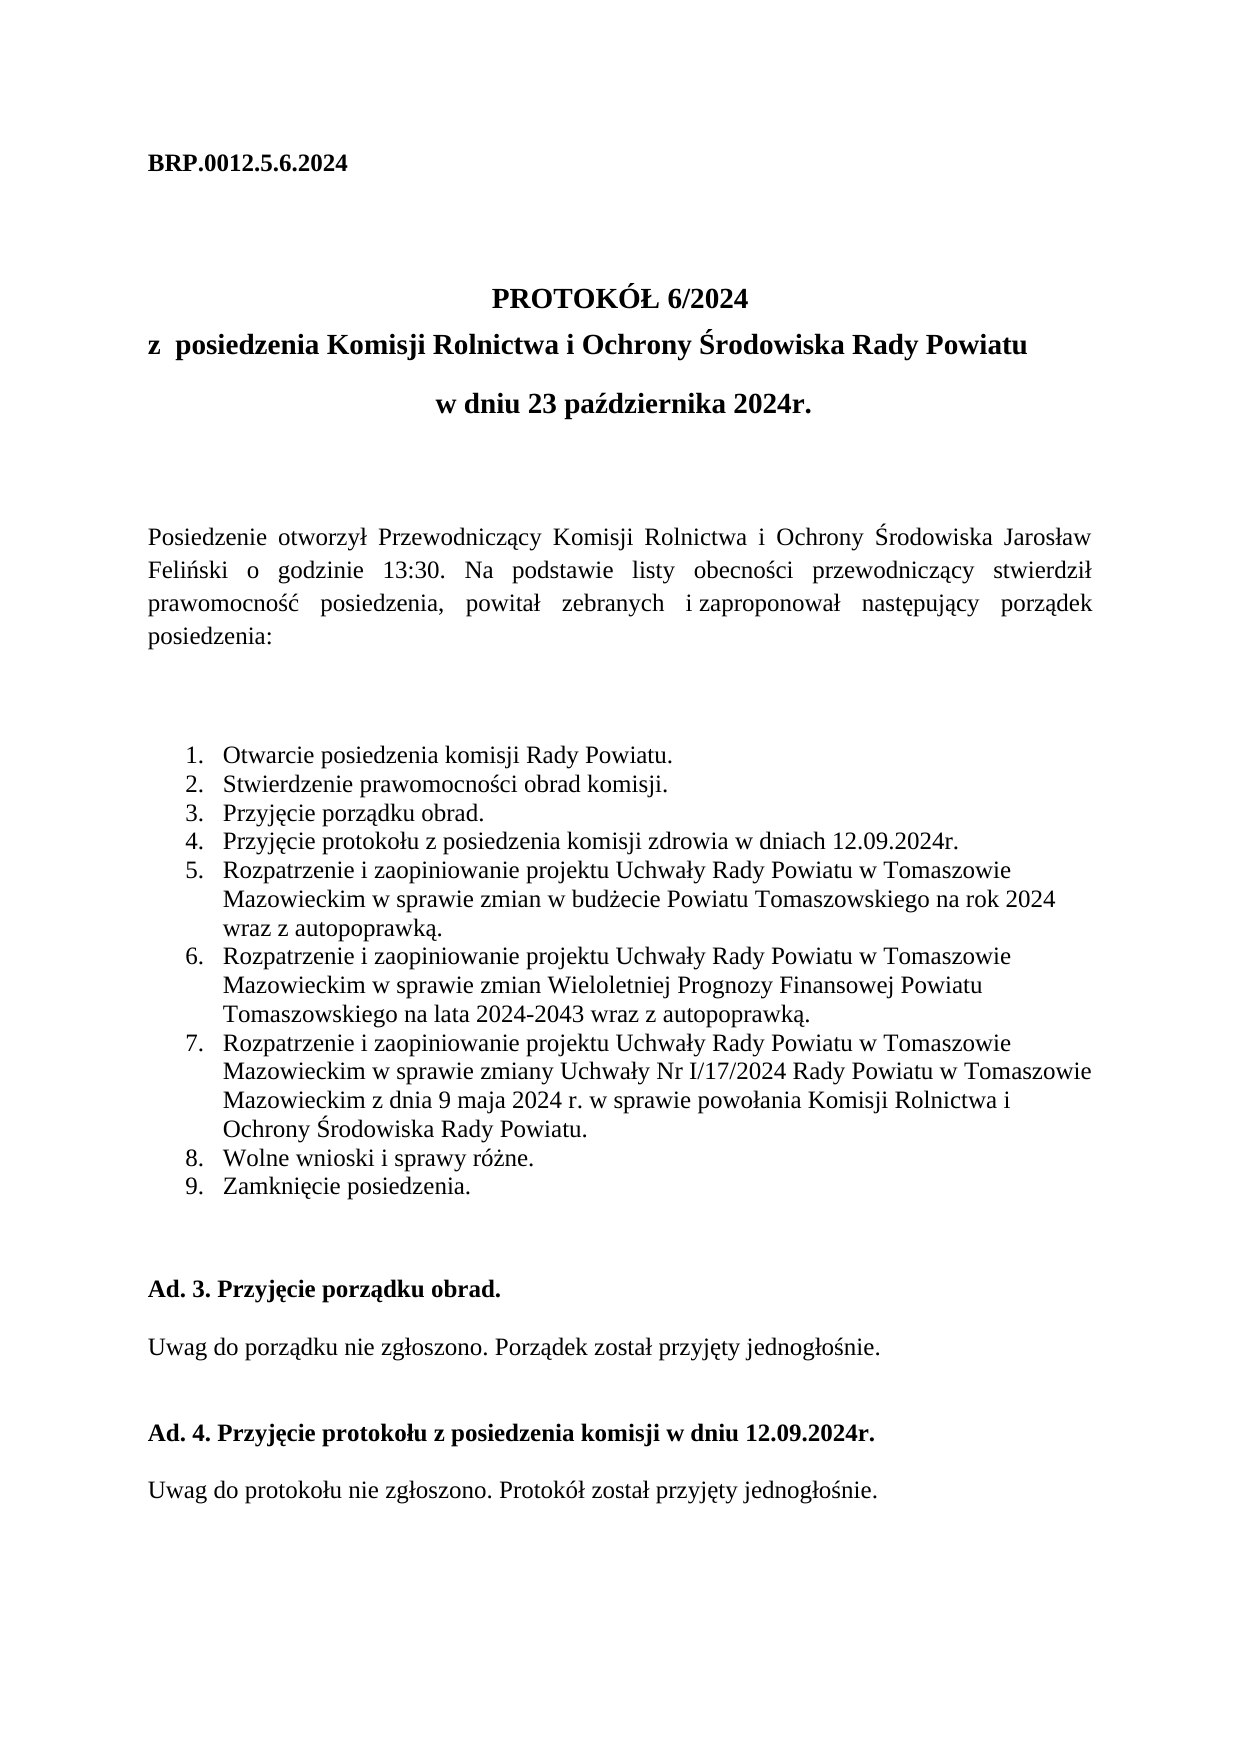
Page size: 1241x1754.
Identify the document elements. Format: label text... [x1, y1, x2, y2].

list Rozpatrzenie i zaopiniowanie projektu Uchwały Rady Powiatu w Tomaszowie Mazowieckim w sprawie zmiany Uchwały Nr I/17/2024 Rady Powiatu w Tomaszowie Mazowieckim z dnia 9 maja 2024 r. w sprawie powołania Komisji Rolnictwa i Ochrony Środowiska Rady Powiatu. [185, 1028, 1093, 1143]
list Otwarcie posiedzenia komisji Rady Powiatu. [185, 740, 1093, 769]
list Rozpatrzenie i zaopiniowanie projektu Uchwały Rady Powiatu w Tomaszowie Mazowieckim w sprawie zmian Wieloletniej Prognozy Finansowej Powiatu Tomaszowskiego na lata 2024-2043 wraz z autopoprawką. [185, 941, 1093, 1028]
text Uwag do protokołu nie zgłoszono. Protokół został przyjęty jednogłośnie. [148, 1476, 1093, 1504]
text w dniu 23 października 2024r. [148, 386, 1093, 420]
list Wolne wnioski i sprawy różne. [185, 1143, 1093, 1171]
list Zamknięcie posiedzenia. [185, 1171, 1093, 1200]
text PROTOKÓŁ 6/2024 [148, 281, 1093, 314]
list Przyjęcie porządku obrad. [185, 798, 1093, 826]
text BRP.0012.5.6.2024 [148, 148, 1093, 176]
text Posiedzenie otworzył Przewodniczący Komisji Rolnictwa i Ochrony Środowiska Jarosław Feliński o godzinie 13:30. Na podstawie listy obecności przewodniczący stwierdził prawomocność posiedzenia, powitał zebranych i zaproponował następujący porządek posiedzenia: [148, 522, 1093, 650]
text Uwag do porządku nie zgłoszono. Porządek został przyjęty jednogłośnie. [148, 1332, 1093, 1361]
list Stwierdzenie prawomocności obrad komisji. [185, 769, 1093, 798]
list Rozpatrzenie i zaopiniowanie projektu Uchwały Rady Powiatu w Tomaszowie Mazowieckim w sprawie zmian w budżecie Powiatu Tomaszowskiego na rok 2024 wraz z autopoprawką. [185, 855, 1093, 941]
list Przyjęcie protokołu z posiedzenia komisji zdrowia w dniach 12.09.2024r. [185, 826, 1093, 855]
text z posiedzenia Komisji Rolnictwa i Ochrony Środowiska Rady Powiatu [148, 327, 1093, 361]
text Ad. 4. Przyjęcie protokołu z posiedzenia komisji w dniu 12.09.2024r. [148, 1418, 1093, 1447]
text Ad. 3. Przyjęcie porządku obrad. [148, 1274, 1093, 1303]
